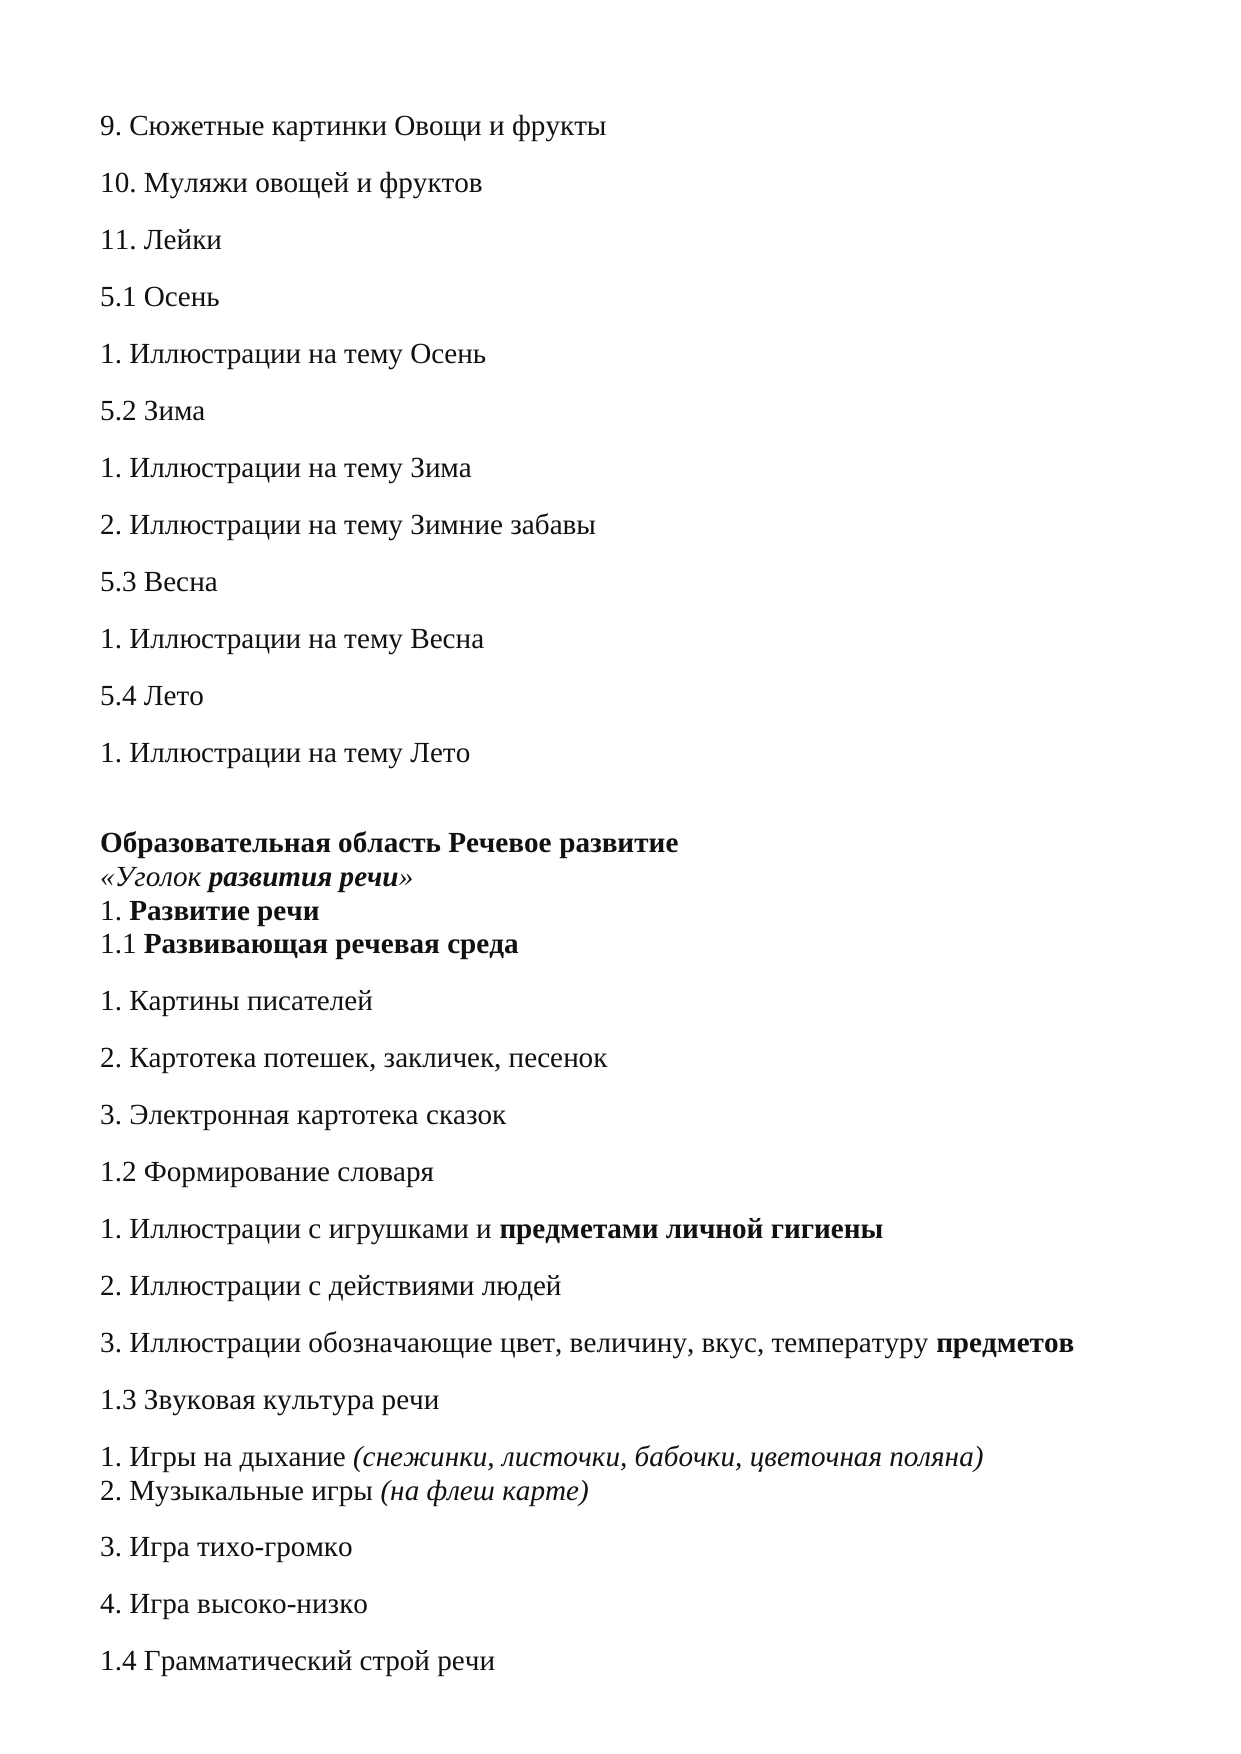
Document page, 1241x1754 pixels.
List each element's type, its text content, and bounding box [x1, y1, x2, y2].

text 5.1 Осень [62, 279, 1155, 313]
text 11. Лейки [62, 222, 1155, 256]
text 1. Иллюстрации на тему Осень [62, 336, 1155, 370]
text 5.4 Лето [62, 678, 1155, 712]
text 1.3 Звуковая культура речи [62, 1382, 1155, 1416]
text 1. Иллюстрации на тему Лето [62, 735, 1155, 769]
text 1. Развитие речи [62, 893, 1155, 926]
text 1.2 Формирование словаря [62, 1154, 1155, 1188]
text 2. Иллюстрации на тему Зимние забавы [62, 507, 1155, 541]
text 3. Иллюстрации обозначающие цвет, величину, вкус, температуру предметов [62, 1325, 1155, 1359]
text «Уголок развития речи» [62, 859, 1155, 893]
text 2. Музыкальные игры (на флеш карте) [62, 1473, 1155, 1506]
text 1. Иллюстрации на тему Зима [62, 450, 1155, 484]
text 2. Иллюстрации с действиями людей [62, 1268, 1155, 1302]
text 1.1 Развивающая речевая среда [62, 926, 1155, 960]
text 1. Игры на дыхание (снежинки, листочки, бабочки, цветочная поляна) [62, 1439, 1155, 1473]
text 1. Картины писателей [62, 983, 1155, 1017]
text 5.2 Зима [62, 393, 1155, 427]
text Образовательная область Речевое развитие [62, 826, 1155, 859]
text 2. Картотека потешек, закличек, песенок [62, 1040, 1155, 1074]
text 5.3 Весна [62, 564, 1155, 598]
text 10. Муляжи овощей и фруктов [62, 165, 1155, 199]
text 9. Сюжетные картинки Овощи и фрукты [62, 108, 1155, 142]
text 1.4 Грамматический строй речи [62, 1643, 1155, 1677]
text 4. Игра высоко-низко [62, 1587, 1155, 1620]
text 1. Иллюстрации с игрушками и предметами личной гигиены [62, 1211, 1155, 1245]
text 1. Иллюстрации на тему Весна [62, 621, 1155, 655]
text 3. Электронная картотека сказок [62, 1097, 1155, 1131]
text 3. Игра тихо-громко [62, 1529, 1155, 1563]
